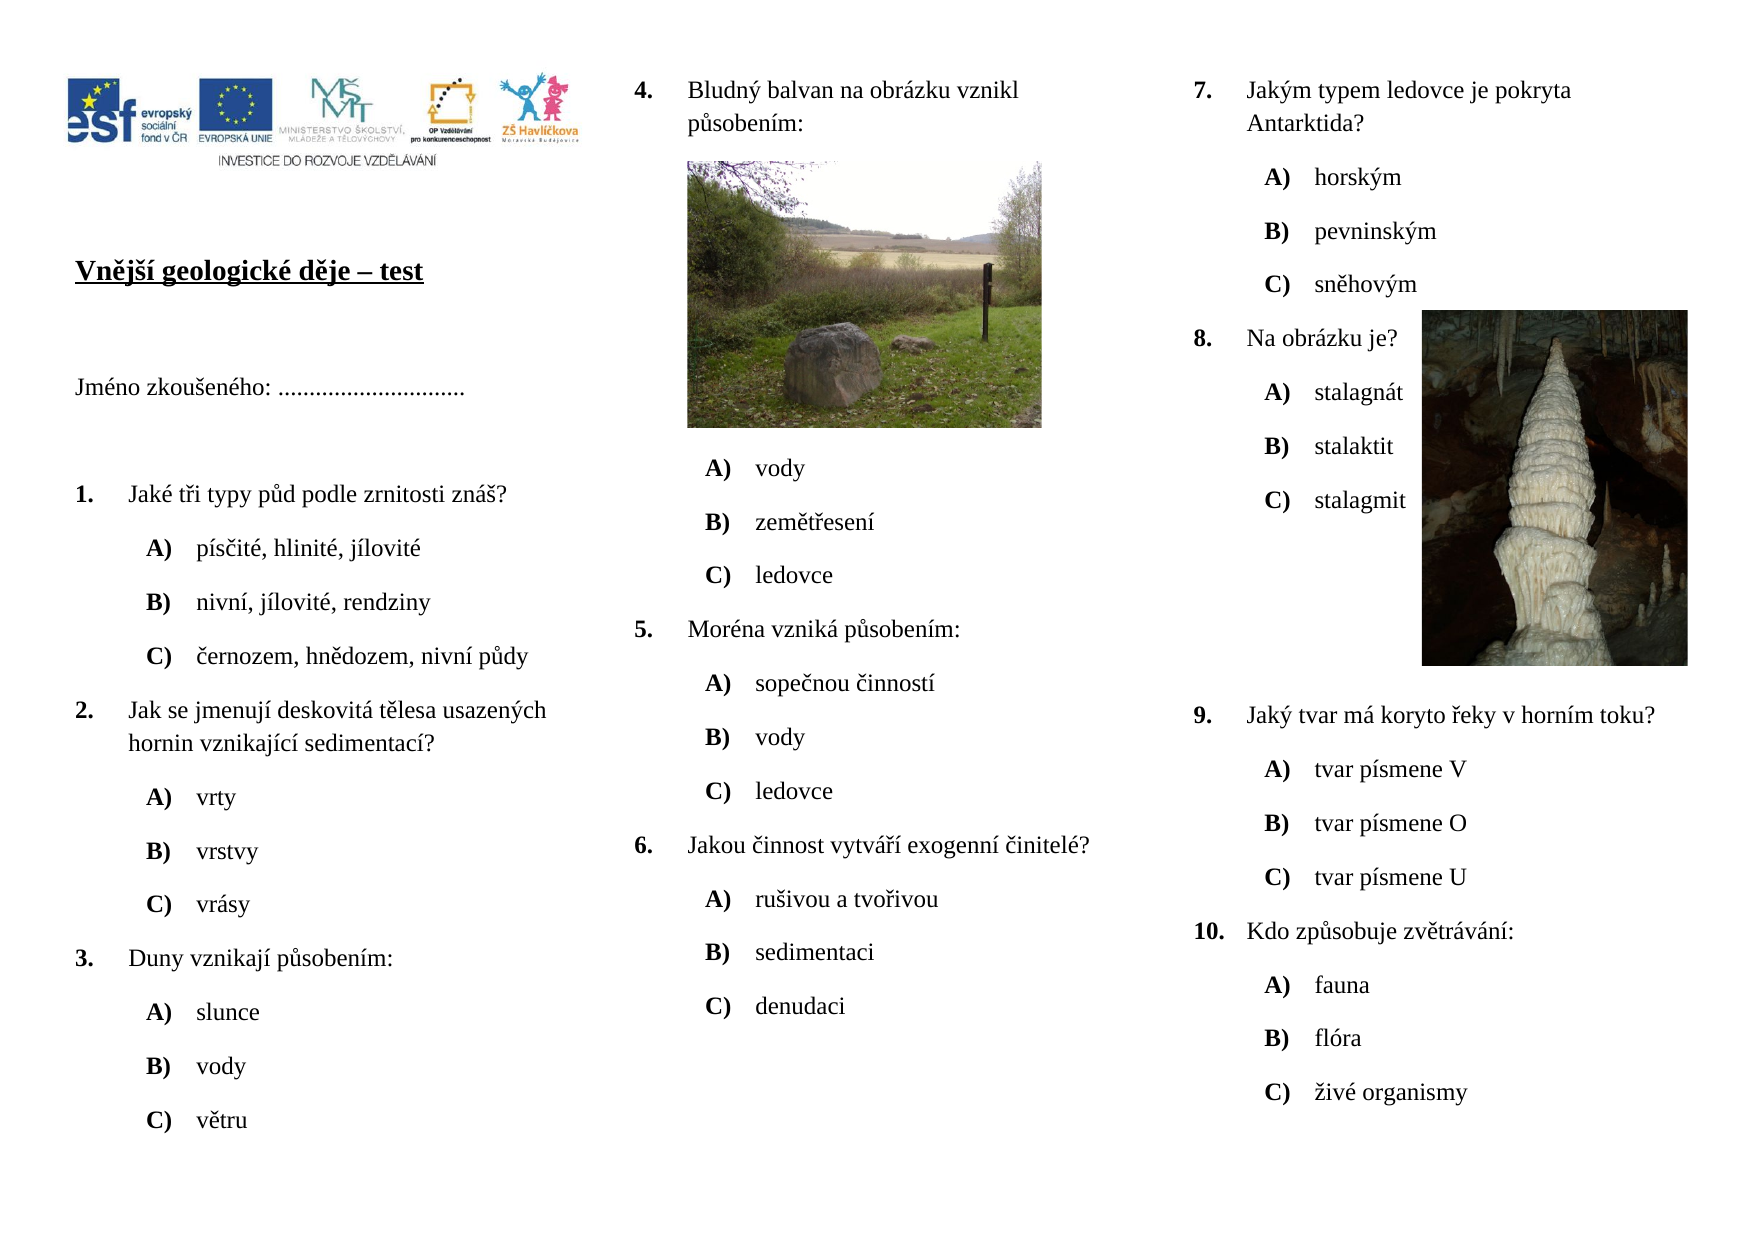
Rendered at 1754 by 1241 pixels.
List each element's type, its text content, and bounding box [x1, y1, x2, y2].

text A) vody [705, 453, 1119, 482]
text B) nivní, jílovité, rendziny [146, 587, 560, 616]
text C) větru [146, 1105, 560, 1134]
text B) flóra [1264, 1023, 1679, 1052]
text B) sedimentaci [705, 937, 1119, 966]
picture [1421, 310, 1688, 666]
text 2. Jak se jmenují deskovitá tělesa usazených hornin vznikající sedimentací? [75, 695, 560, 757]
text A) vrty [146, 782, 560, 811]
text B) stalaktit [1264, 431, 1421, 460]
text Jméno zkoušeného: .............................. [75, 372, 560, 401]
text B) zemětřesení [705, 507, 1119, 535]
text A) tvar písmene V [1264, 754, 1679, 783]
text 6. Jakou činnost vytváří exogenní činitelé? [634, 830, 1119, 858]
text C) ledovce [705, 561, 1119, 589]
text A) fauna [1264, 970, 1679, 998]
text 5. Moréna vzniká působením: [634, 614, 1119, 643]
text A) slunce [146, 997, 560, 1026]
text C) živé organismy [1264, 1077, 1679, 1106]
picture [687, 161, 1042, 428]
text A) písčité, hlinité, jílovité [146, 533, 560, 562]
text B) vody [146, 1051, 560, 1080]
text 4. Bludný balvan na obrázku vznikl působením: [634, 75, 1119, 137]
text B) tvar písmene O [1264, 808, 1679, 837]
text C) sněhovým [1264, 269, 1679, 298]
text A) stalagnát [1264, 377, 1421, 406]
text B) vrstvy [146, 836, 560, 864]
picture [40, 37, 616, 184]
text C) tvar písmene U [1264, 862, 1679, 891]
text 8. Na obrázku je? [1193, 323, 1421, 352]
text A) sopečnou činností [705, 668, 1119, 697]
text 7. Jakým typem ledovce je pokryta Antarktida? [1193, 75, 1679, 137]
text A) horským [1264, 162, 1679, 191]
text C) denudaci [705, 991, 1119, 1020]
text 3. Duny vznikají působením: [75, 943, 560, 972]
text B) pevninským [1264, 216, 1679, 244]
text C) černozem, hnědozem, nivní půdy [146, 641, 560, 670]
text 9. Jaký tvar má koryto řeky v horním toku? [1193, 700, 1679, 729]
text C) ledovce [705, 776, 1119, 805]
text B) vody [705, 722, 1119, 751]
text C) stalagmit [1264, 485, 1421, 514]
text A) rušivou a tvořivou [705, 884, 1119, 912]
text 10. Kdo způsobuje zvětrávání: [1193, 916, 1679, 944]
text C) vrásy [146, 889, 560, 918]
text Vnější geologické děje – test [75, 253, 560, 287]
text 1. Jaké tři typy půd podle zrnitosti znáš? [75, 479, 560, 508]
